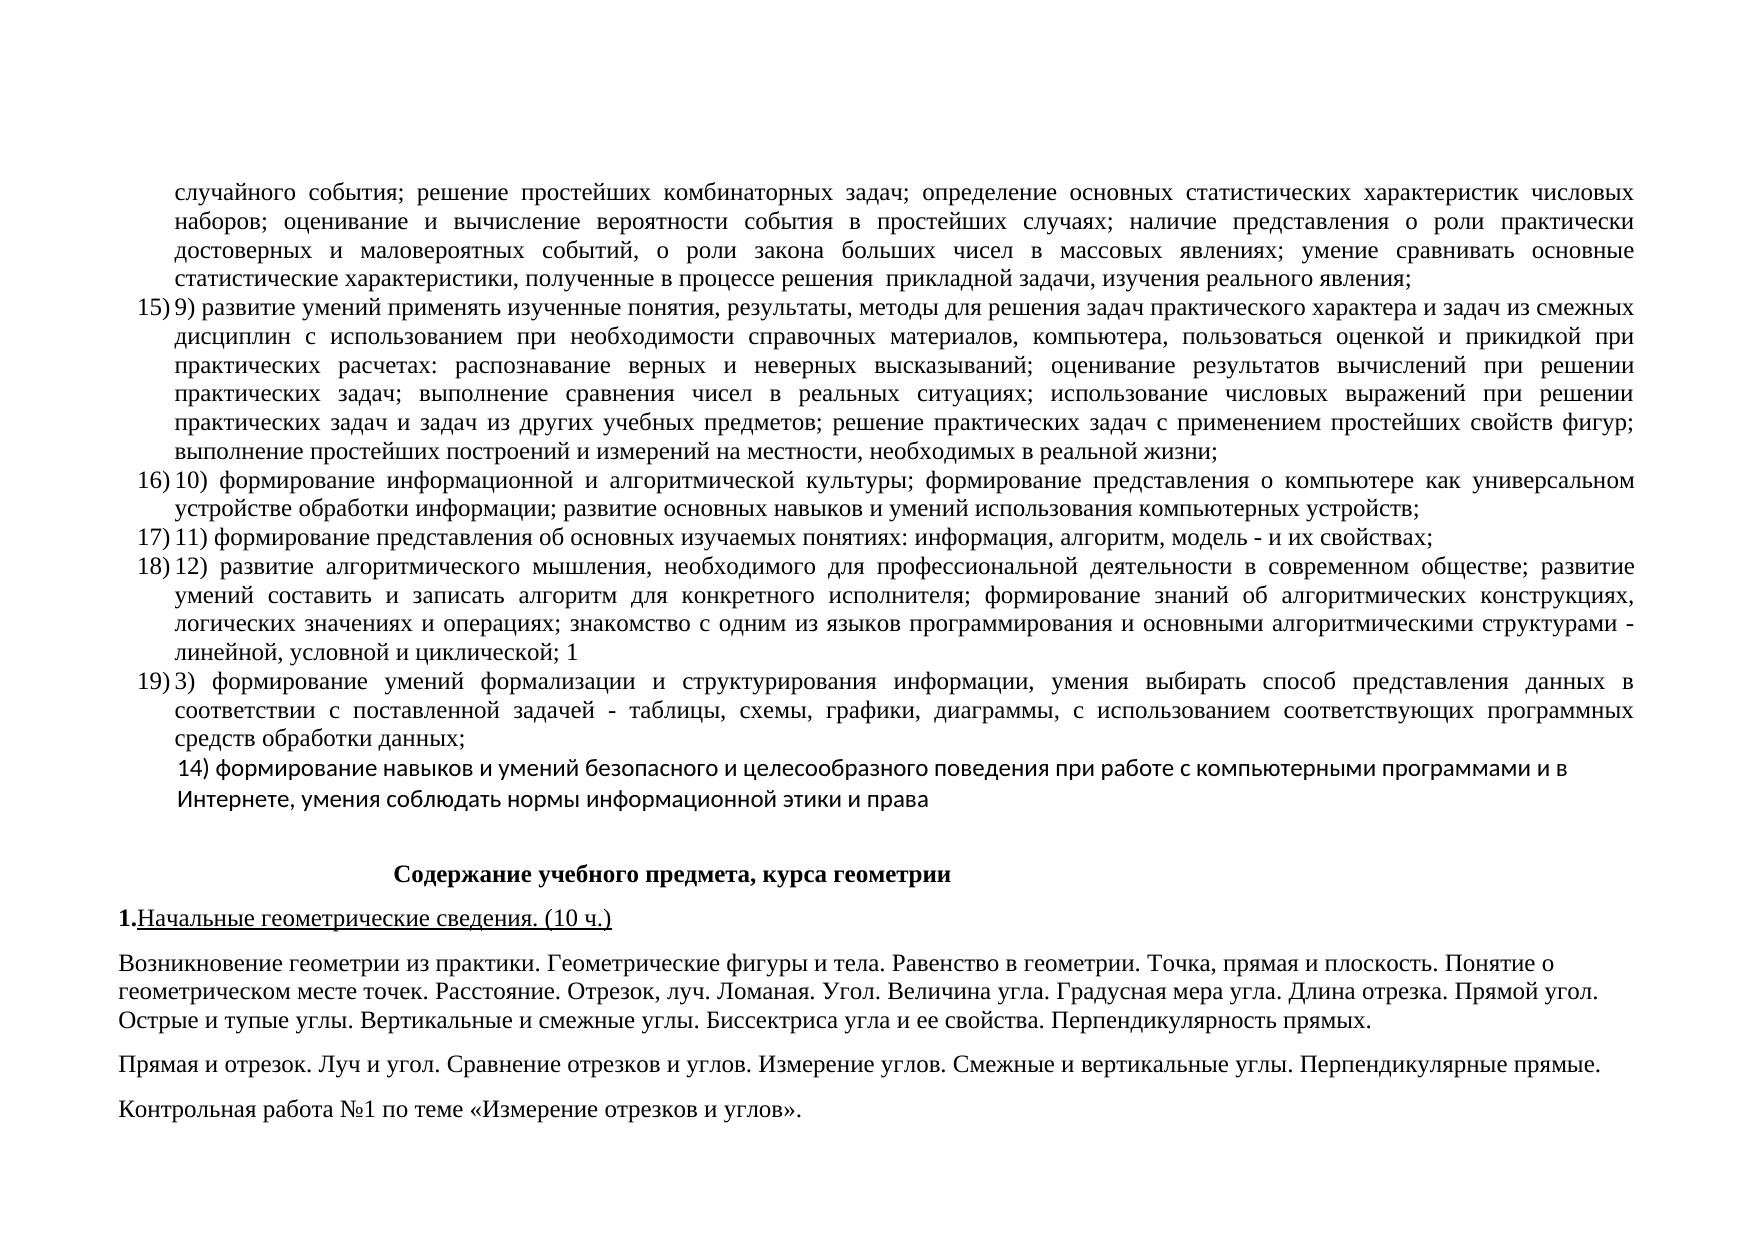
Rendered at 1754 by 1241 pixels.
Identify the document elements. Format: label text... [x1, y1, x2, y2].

list 11) формирование представления об основных изучаемых понятиях: информация, алгоритм, модель - и их свойствах; [137, 522, 1636, 551]
text Содержание учебного предмета, курса геометрии [118, 859, 1636, 888]
text Контрольная работа №1 по теме «Измерение отрезков и углов». [118, 1094, 1636, 1123]
text 14) формирование навыков и умений безопасного и целесообразного поведения при работе с компьютерными программами и в Интернете, умения соблюдать нормы информационной этики и права [177, 752, 1636, 813]
list 3) формирование умений формализации и структурирования информации, умения выбирать способ представления данных в соответствии с поставленной задачей - таблицы, схемы, графики, диаграммы, с использованием соответствующих программных средств обработки данных; [137, 666, 1636, 752]
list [137, 177, 1636, 292]
list 10) формирование информационной и алгоритмической культуры; формирование представления о компьютере как универсальном устройстве обработки информации; развитие основных навыков и умений использования компьютерных устройств; [137, 465, 1636, 522]
list 9) развитие умений применять изученные понятия, результаты, методы для решения задач практического характера и задач из смежных дисциплин с использованием при необходимости справочных материалов, компьютера, пользоваться оценкой и прикидкой при практических расчетах: распознавание верных и неверных высказываний; оценивание результатов вычислений при решении практических задач; выполнение сравнения чисел в реальных ситуациях; использование числовых выражений при решении практических задач и задач из других учебных предметов; решение практических задач с применением простейших свойств фигур; выполнение простейших построений и измерений на местности, необходимых в реальной жизни; [137, 292, 1636, 465]
text Прямая и отрезок. Луч и угол. Сравнение отрезков и углов. Измерение углов. Смежные и вертикальные углы. Перпендикулярные прямые. [118, 1049, 1636, 1078]
text 1.Начальные геометрические сведения. (10 ч.) [118, 903, 1636, 932]
list 12) развитие алгоритмического мышления, необходимого для профессиональной деятельности в современном обществе; развитие умений составить и записать алгоритм для конкретного исполнителя; формирование знаний об алгоритмических конструкциях, логических значениях и операциях; знакомство с одним из языков программирования и основными алгоритмическими структурами - линейной, условной и циклической; 1 [137, 551, 1636, 666]
text Возникновение геометрии из практики. Геометрические фигуры и тела. Равенство в геометрии. Точка, прямая и плоскость. Понятие о геометрическом месте точек. Расстояние. Отрезок, луч. Ломаная. Угол. Величина угла. Градусная мера угла. Длина отрезка. Прямой угол. Острые и тупые углы. Вертикальные и смежные углы. Биссектриса угла и ее свойства. Перпендикулярность прямых. [118, 948, 1636, 1034]
